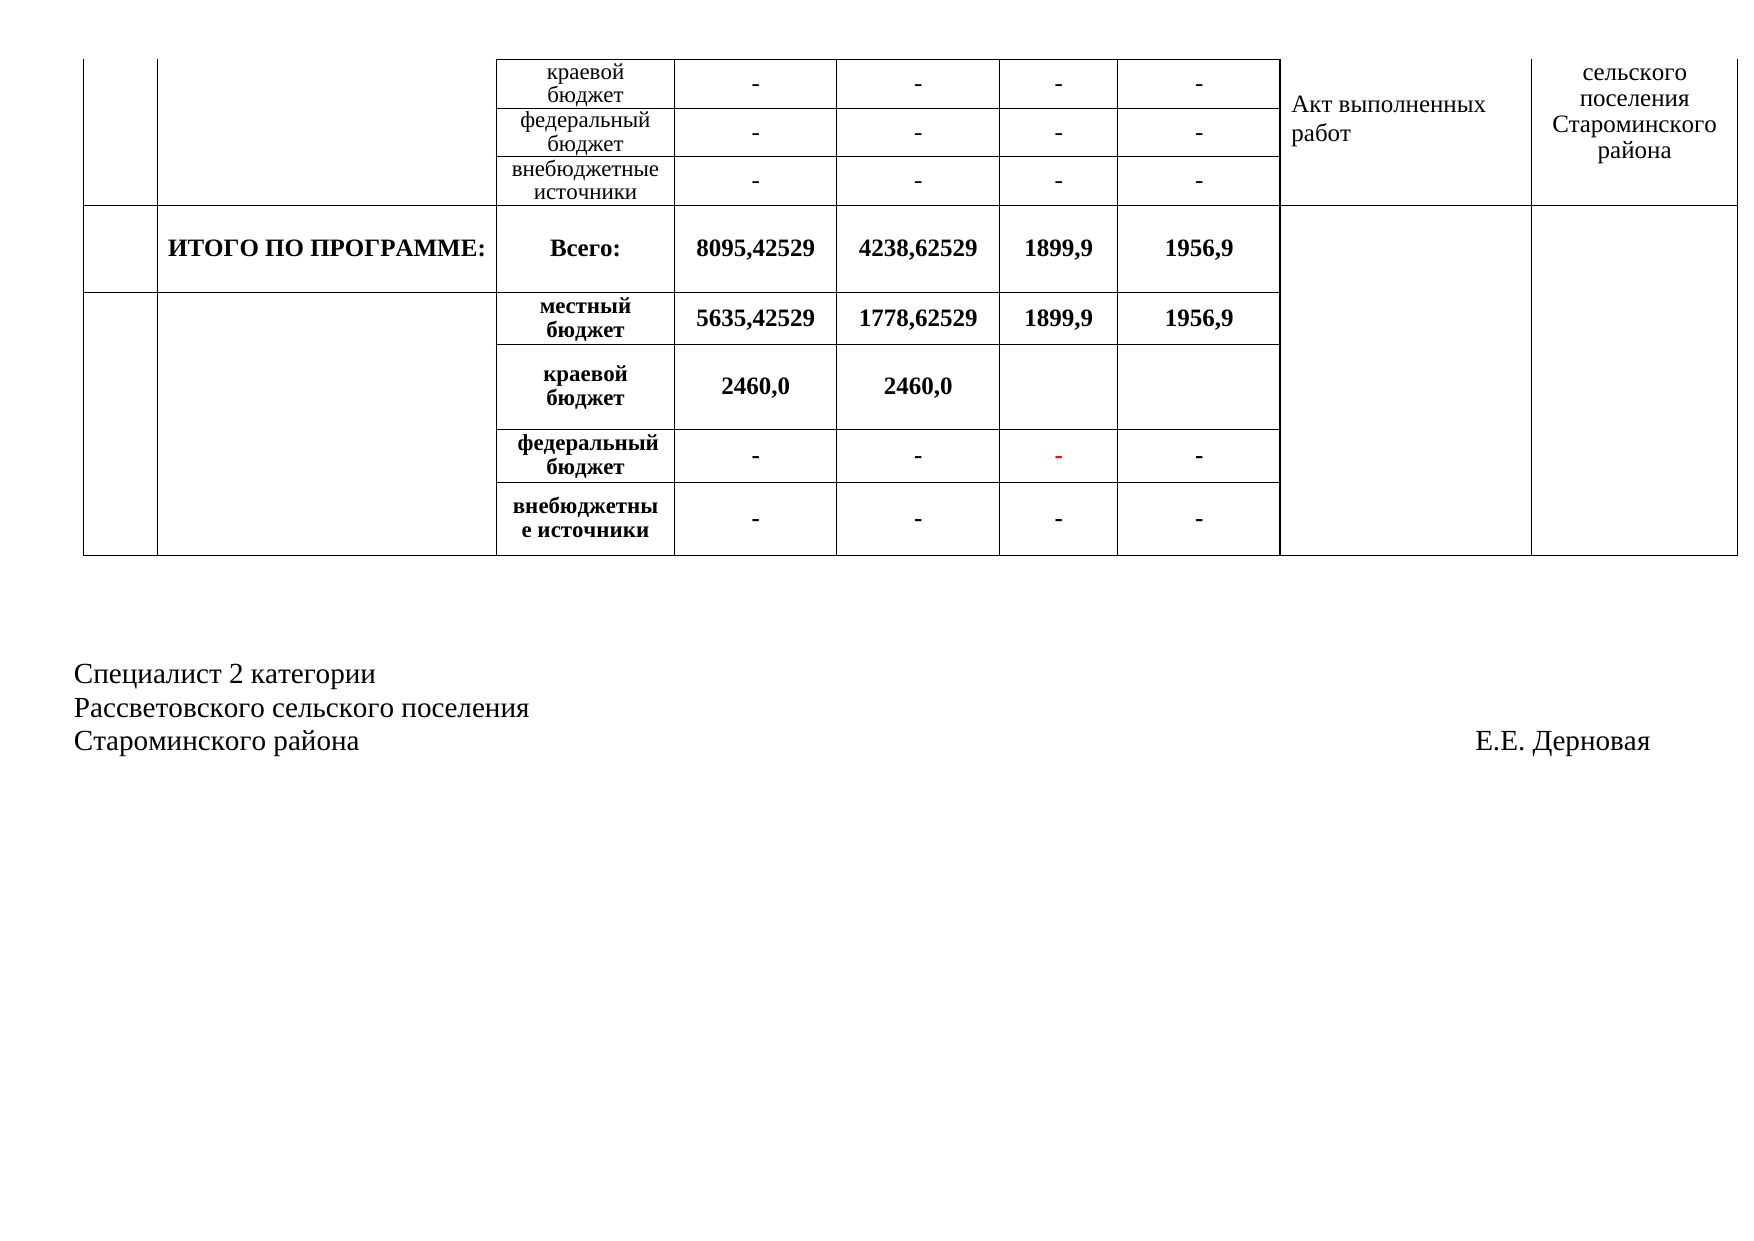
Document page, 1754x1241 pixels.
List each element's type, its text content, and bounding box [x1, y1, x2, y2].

table_cell - [675, 60, 836, 108]
table_cell внебюджетные источники [497, 157, 674, 204]
table_cell ИТОГО ПО ПРОГРАММЕ: [158, 206, 496, 292]
table_cell - [837, 157, 999, 204]
table_cell 1778,62529 [837, 293, 999, 344]
table_cell - [1000, 109, 1117, 156]
table_cell - [675, 430, 836, 482]
table_cell Всего: [497, 206, 674, 292]
table_cell - [1118, 157, 1279, 204]
text Специалист 2 категории [74, 656, 1713, 690]
table_cell - [837, 483, 999, 555]
table_cell внебюджетные источники [497, 483, 674, 555]
text Староминского района Е.Е. Дерновая [74, 723, 1713, 757]
table_cell - [1118, 109, 1279, 156]
table_cell 5635,42529 [675, 293, 836, 344]
table_cell [84, 293, 157, 555]
table_cell федеральный бюджет [497, 430, 674, 482]
table_cell [1000, 345, 1117, 428]
table_cell - [1118, 483, 1279, 555]
text Рассветовского сельского поселения [74, 690, 1713, 723]
table_cell [84, 206, 157, 292]
table_cell - [837, 109, 999, 156]
table_cell - [1000, 483, 1117, 555]
table_cell краевой бюджет [497, 345, 674, 428]
table_cell - [675, 483, 836, 555]
table_cell федеральный бюджет [497, 109, 674, 156]
table_cell - [837, 60, 999, 108]
table_cell 1899,9 [1000, 206, 1117, 292]
table_cell - [837, 430, 999, 482]
table_cell 4238,62529 [837, 206, 999, 292]
table_cell местный бюджет [497, 293, 674, 344]
table_cell 2460,0 [675, 345, 836, 428]
table_cell 2460,0 [837, 345, 999, 428]
table_cell - [1118, 430, 1279, 482]
table_cell 1956,9 [1118, 206, 1279, 292]
table_cell - [1000, 157, 1117, 204]
table_cell краевой бюджет [497, 60, 674, 108]
table_cell [158, 293, 496, 555]
table_cell [1281, 206, 1531, 555]
table_cell - [1000, 430, 1117, 482]
table_cell 1899,9 [1000, 293, 1117, 344]
table_cell 1956,9 [1118, 293, 1279, 344]
table_cell - [1000, 60, 1117, 108]
table_cell 8095,42529 [675, 206, 836, 292]
table_cell - [1118, 60, 1279, 108]
table_cell - [675, 109, 836, 156]
table_cell [1532, 206, 1737, 555]
table_cell - [675, 157, 836, 204]
table_cell [1118, 345, 1279, 428]
